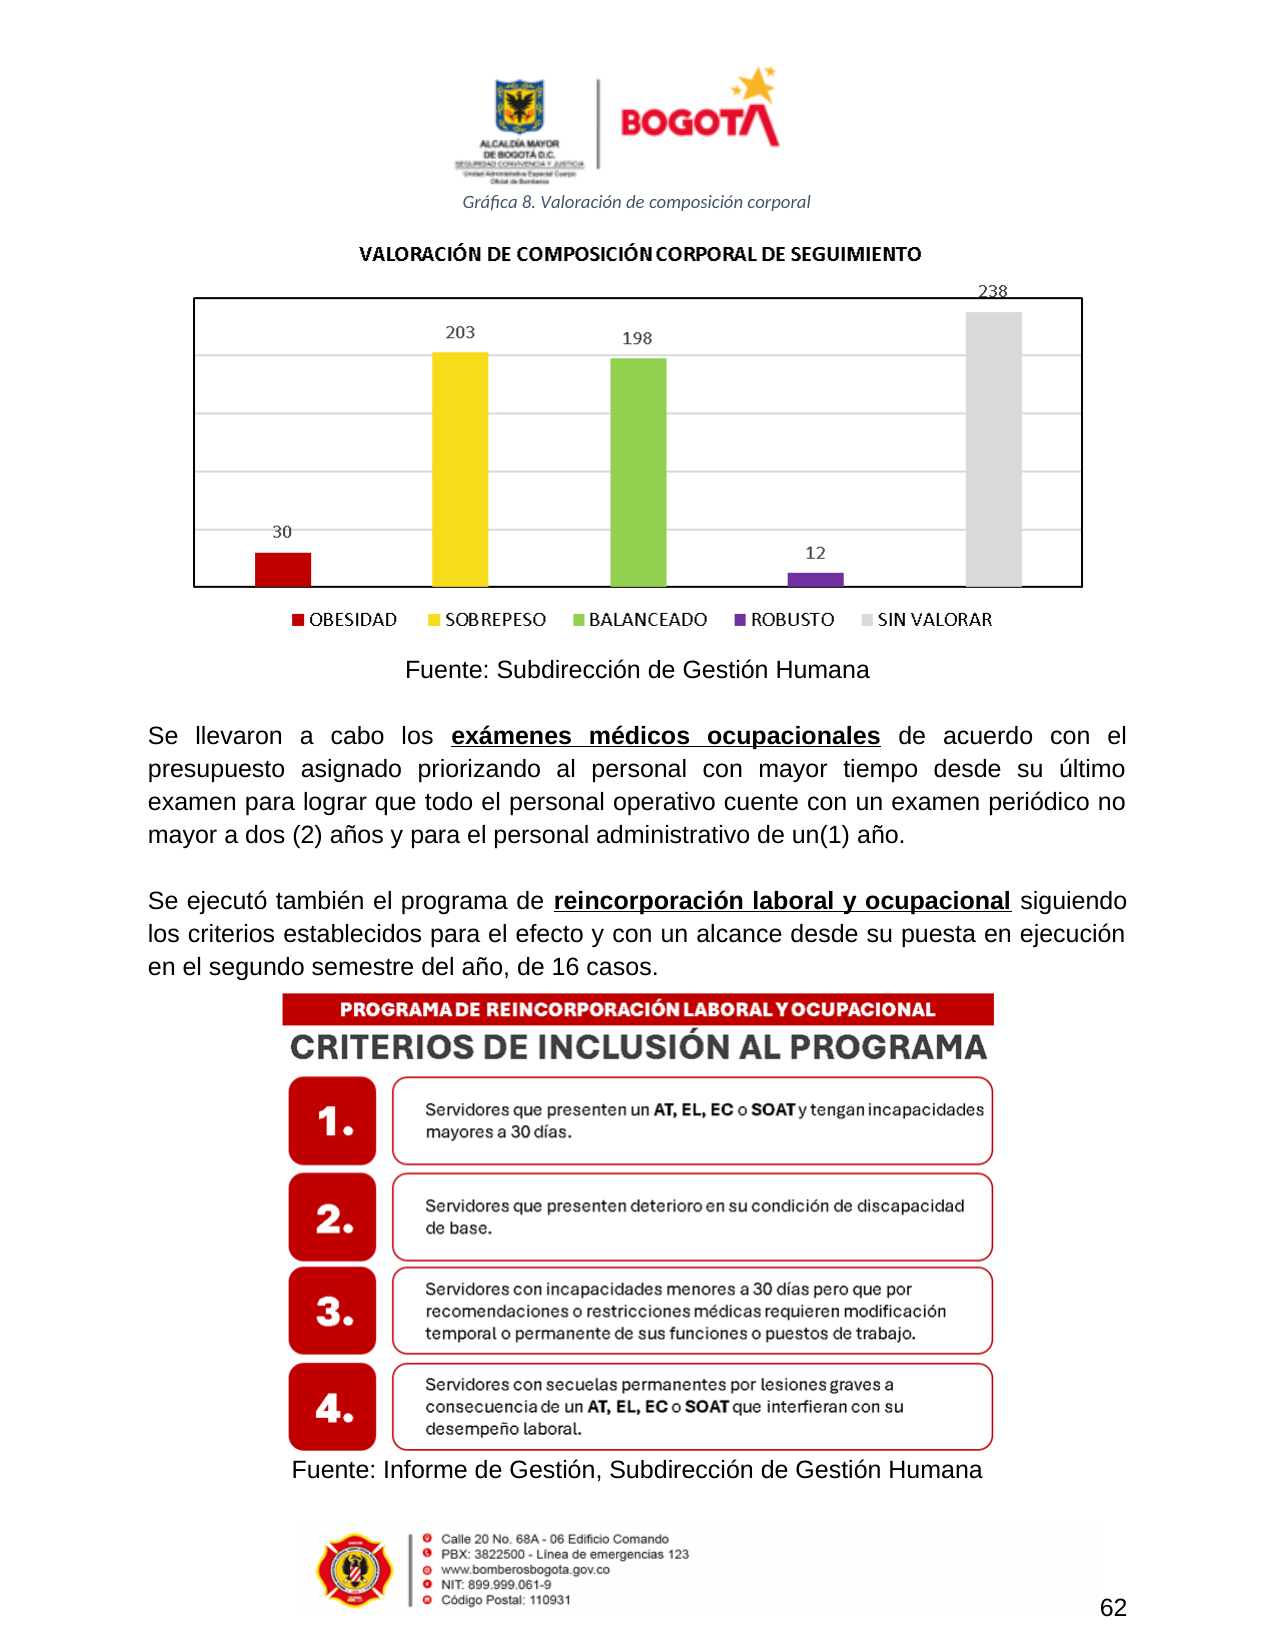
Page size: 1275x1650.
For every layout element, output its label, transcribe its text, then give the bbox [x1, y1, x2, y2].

text Fuente: Subdirección de Gestión Humana [148, 655, 1127, 684]
text Fuente: Informe de Gestión, Subdirección de Gestión Humana [148, 1455, 1127, 1484]
picture [278, 985, 997, 1456]
picture [296, 1523, 1100, 1617]
picture [431, 46, 785, 191]
text Se ejecutó también el programa de reincorporación laboral y ocupacional siguiendo los criterios establecidos para el efecto y con un alcance desde su puesta en ejecución en el segundo semestre del año, de 16 casos. [148, 886, 1127, 981]
picture [175, 237, 1100, 651]
text Se llevaron a cabo los exámenes médicos ocupacionales de acuerdo con el presupuesto asignado priorizando al personal con mayor tiempo desde su último examen para lograr que todo el personal operativo cuente con un examen periódico no mayor a dos (2) años y para el personal administrativo de un(1) año. [148, 721, 1127, 849]
